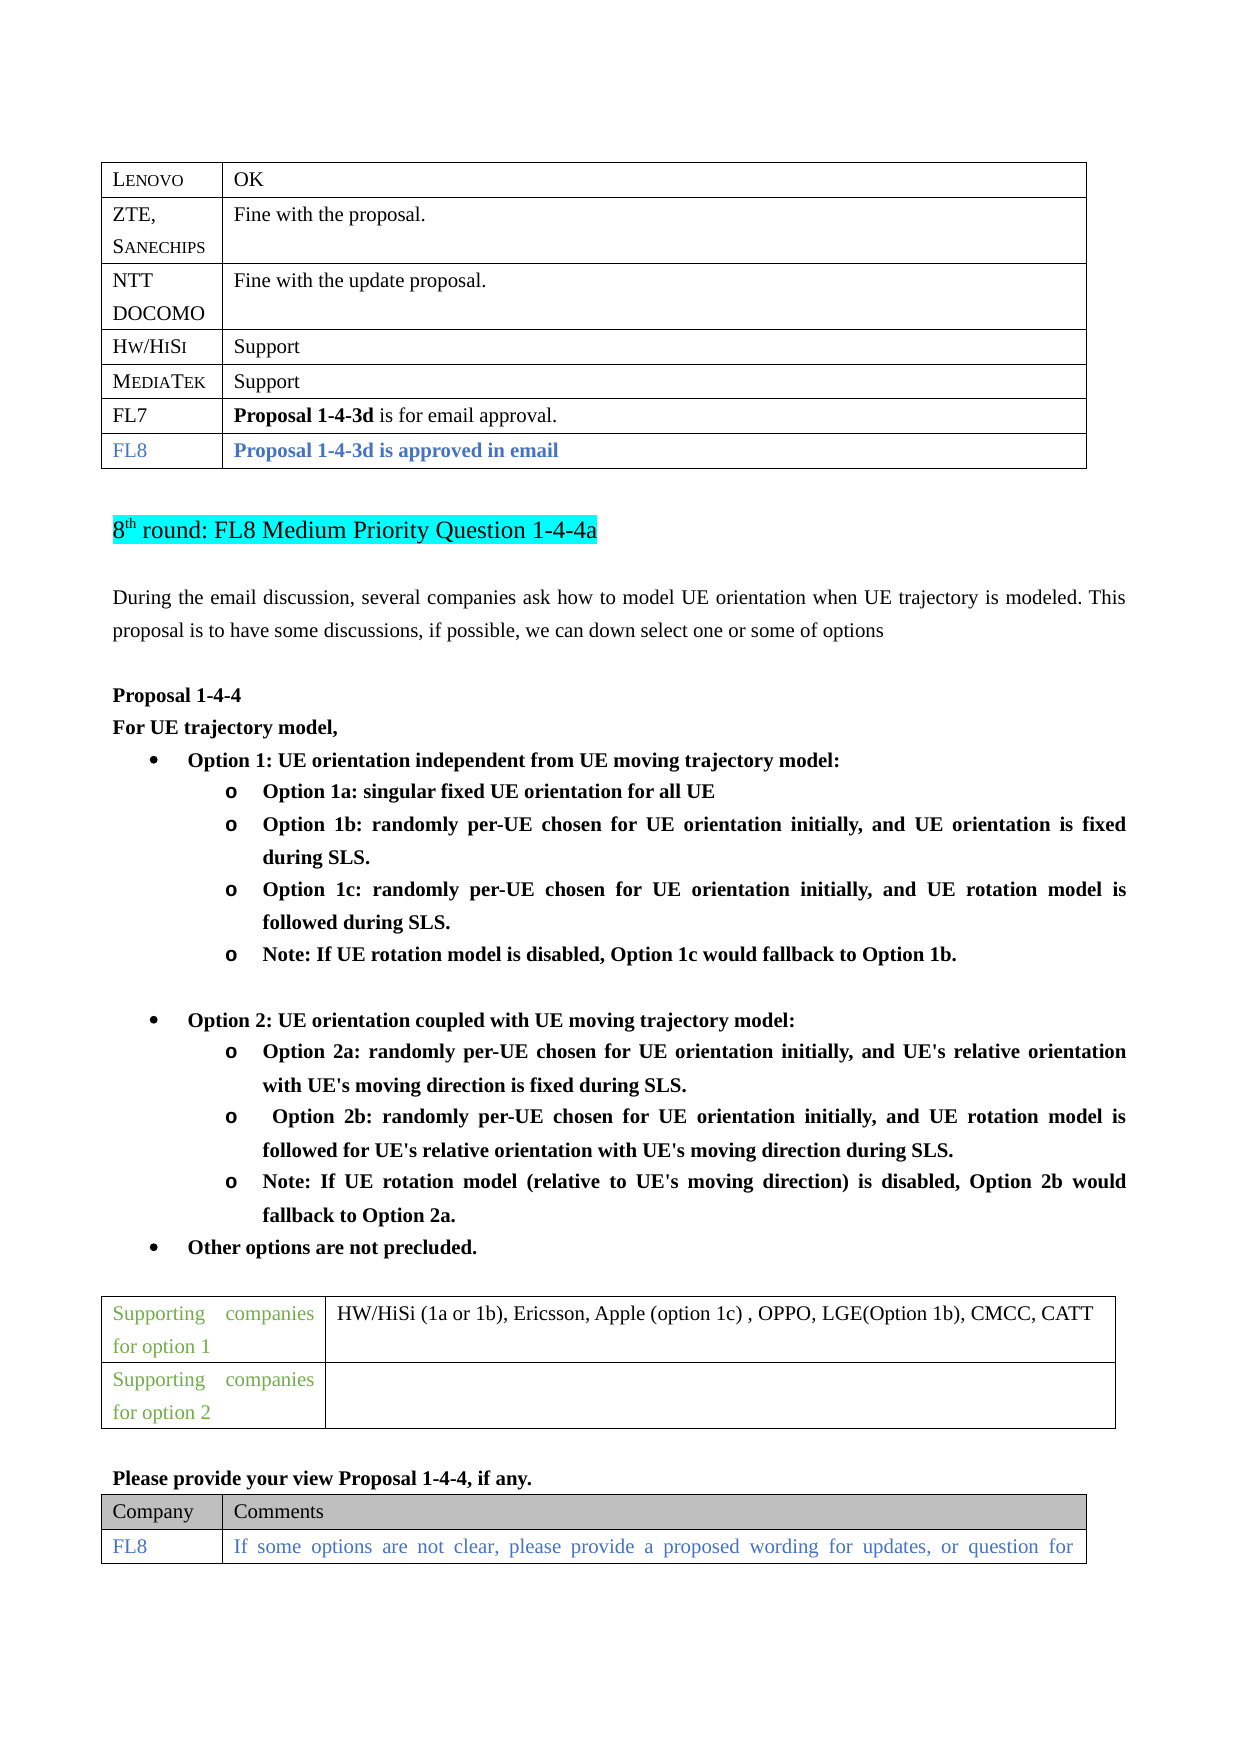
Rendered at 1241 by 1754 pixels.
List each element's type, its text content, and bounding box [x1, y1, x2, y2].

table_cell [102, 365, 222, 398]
text Please provide your view Proposal 1-4-4, if any. [112, 1461, 1128, 1494]
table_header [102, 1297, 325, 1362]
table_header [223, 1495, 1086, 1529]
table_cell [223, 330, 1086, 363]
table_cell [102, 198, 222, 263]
subtitle 8th round: FL8 Medium Priority Question 1-4-4a [112, 513, 1128, 546]
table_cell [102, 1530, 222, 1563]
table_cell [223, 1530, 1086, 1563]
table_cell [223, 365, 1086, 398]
text For UE trajectory model, [112, 711, 1128, 743]
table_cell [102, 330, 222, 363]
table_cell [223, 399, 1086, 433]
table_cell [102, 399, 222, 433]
list Option 1: UE orientation independent from UE moving trajectory model: [150, 743, 1128, 776]
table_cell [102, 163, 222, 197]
list Option 1b: randomly per-UE chosen for UE orientation initially, and UE orientation is fixed during SLS. [225, 808, 1128, 873]
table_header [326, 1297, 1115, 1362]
text Proposal 1-4-4 [112, 678, 1128, 711]
list Option 2b: randomly per-UE chosen for UE orientation initially, and UE rotation model is followed for UE's relative orientation with UE's moving direction during SLS. [225, 1101, 1128, 1166]
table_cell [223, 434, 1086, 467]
text During the email discussion, several companies ask how to model UE orientation when UE trajectory is modeled. This proposal is to have some discussions, if possible, we can down select one or some of options [112, 581, 1128, 646]
list Option 1c: randomly per-UE chosen for UE orientation initially, and UE rotation model is followed during SLS. [225, 873, 1128, 938]
list Option 2: UE orientation coupled with UE moving trajectory model: [150, 1003, 1128, 1036]
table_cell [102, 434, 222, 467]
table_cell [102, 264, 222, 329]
list Option 2a: randomly per-UE chosen for UE orientation initially, and UE's relative orientation with UE's moving direction is fixed during SLS. [225, 1036, 1128, 1101]
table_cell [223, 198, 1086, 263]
list Option 1a: singular fixed UE orientation for all UE [225, 776, 1128, 808]
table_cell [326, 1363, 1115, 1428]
list Other options are not precluded. [150, 1231, 1128, 1263]
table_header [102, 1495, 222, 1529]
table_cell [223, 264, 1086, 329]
list Note: If UE rotation model is disabled, Option 1c would fallback to Option 1b. [225, 938, 1128, 971]
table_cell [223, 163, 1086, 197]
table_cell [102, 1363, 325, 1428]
list Note: If UE rotation model (relative to UE's moving direction) is disabled, Option 2b would fallback to Option 2a. [225, 1166, 1128, 1231]
